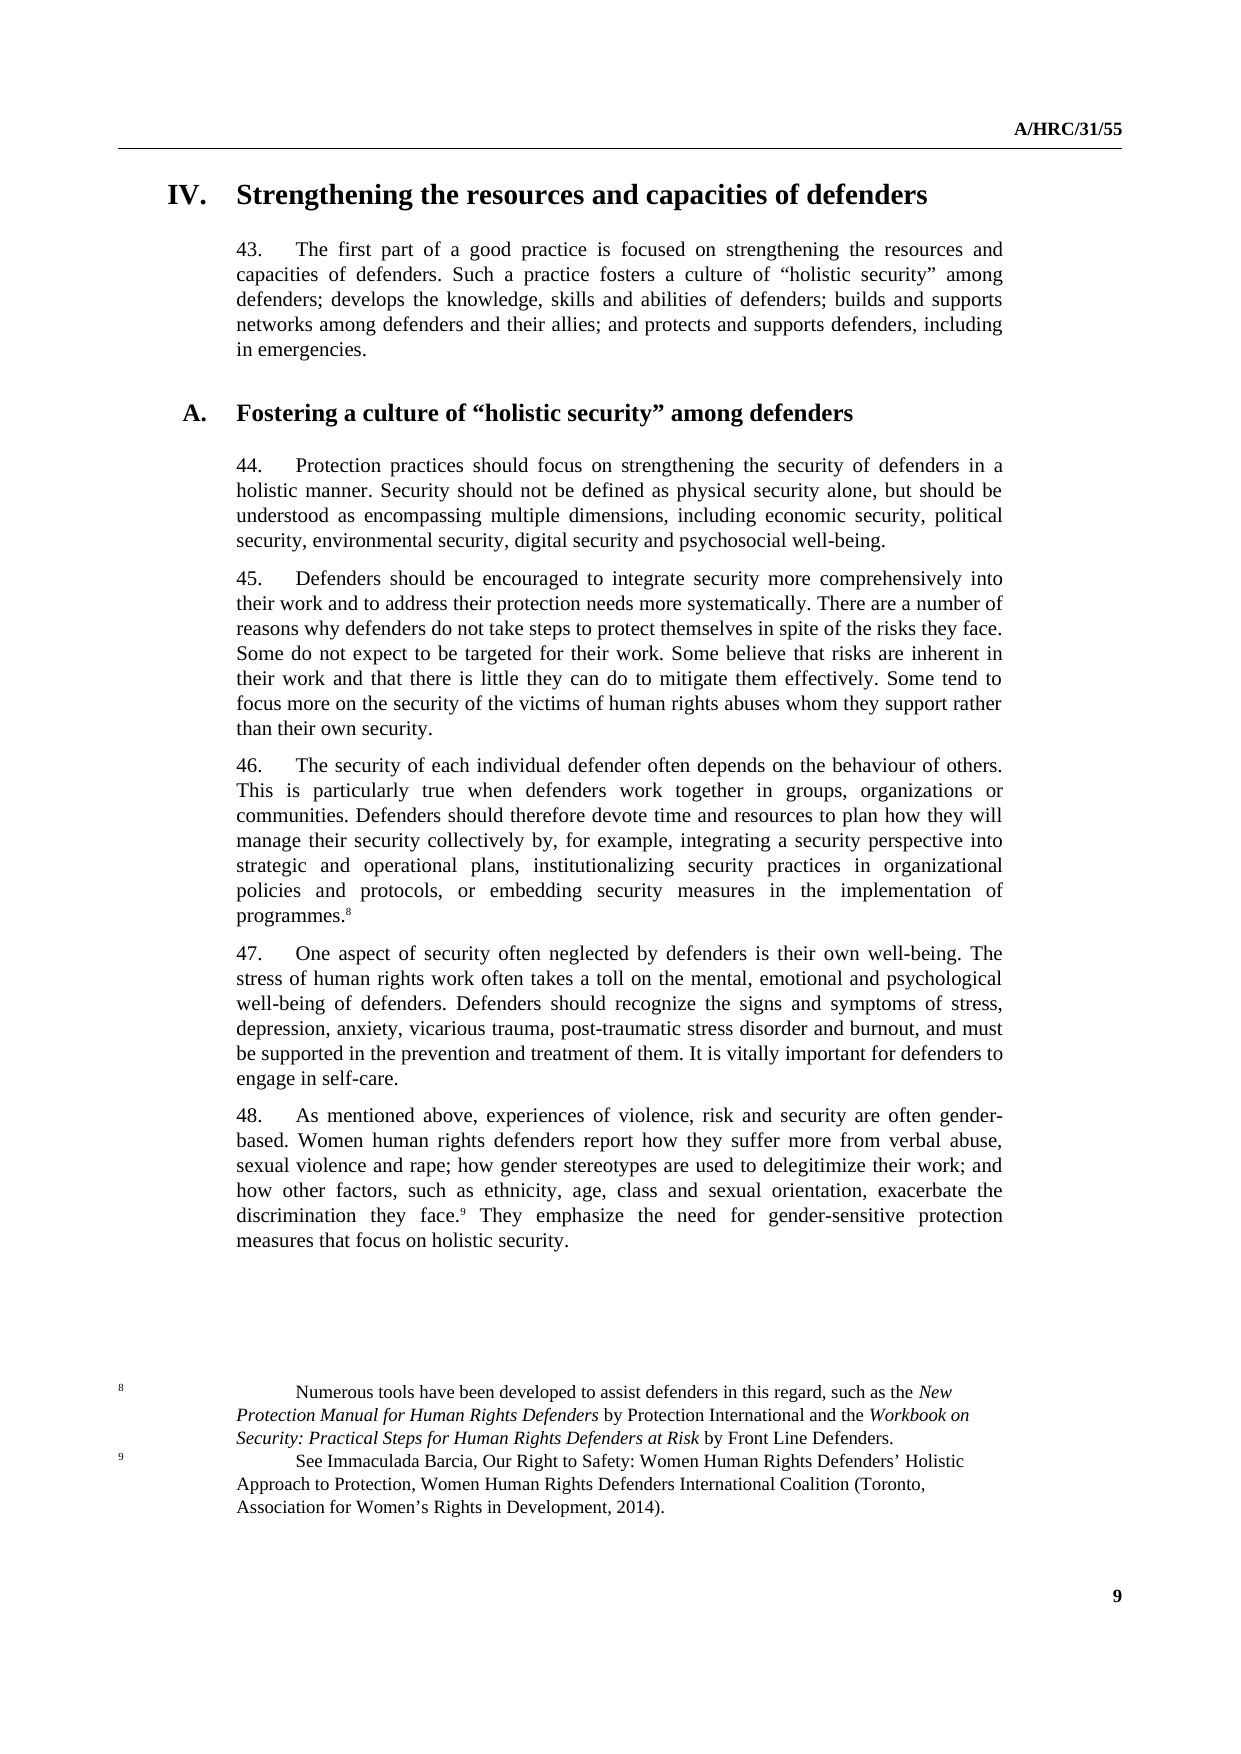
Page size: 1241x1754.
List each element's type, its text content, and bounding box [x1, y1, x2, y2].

text IV. Strengthening the resources and capacities of defenders [118, 177, 1004, 211]
text 43. The first part of a good practice is focused on strengthening the resources and capacities of defenders. Such a practice fosters a culture of “holistic security” among defenders; develops the knowledge, skills and abilities of defenders; builds and supports networks among defenders and their allies; and protects and supports defenders, including in emergencies. [236, 236, 1004, 361]
text 48. As mentioned above, experiences of violence, risk and security are often gender-based. Women human rights defenders report how they suffer more from verbal abuse, sexual violence and rape; how gender stereotypes are used to delegitimize their work; and how other factors, such as ethnicity, age, class and sexual orientation, exacerbate the discrimination they face. They emphasize the need for gender-sensitive protection measures that focus on holistic security. [236, 1102, 1004, 1252]
text A. Fostering a culture of “holistic security” among defenders [118, 398, 1004, 427]
text 47. One aspect of security often neglected by defenders is their own well-being. The stress of human rights work often takes a toll on the mental, emotional and psychological well-being of defenders. Defenders should recognize the signs and symptoms of stress, depression, anxiety, vicarious trauma, post-traumatic stress disorder and burnout, and must be supported in the prevention and treatment of them. It is vitally important for defenders to engage in self-care. [236, 939, 1004, 1089]
text 46. The security of each individual defender often depends on the behaviour of others. This is particularly true when defenders work together in groups, organizations or communities. Defenders should therefore devote time and resources to plan how they will manage their security collectively by, for example, integrating a security perspective into strategic and operational plans, institutionalizing security practices in organizational policies and protocols, or embedding security measures in the implementation of programmes. [236, 752, 1004, 927]
text 44. Protection practices should focus on strengthening the security of defenders in a holistic manner. Security should not be defined as physical security alone, but should be understood as encompassing multiple dimensions, including economic security, political security, environmental security, digital security and psychosocial well-being. [236, 452, 1004, 552]
text 45. Defenders should be encouraged to integrate security more comprehensively into their work and to address their protection needs more systematically. There are a number of reasons why defenders do not take steps to protect themselves in spite of the risks they face. Some do not expect to be targeted for their work. Some believe that risks are inherent in their work and that there is little they can do to mitigate them effectively. Some tend to focus more on the security of the victims of human rights abuses whom they support rather than their own security. [236, 564, 1004, 739]
